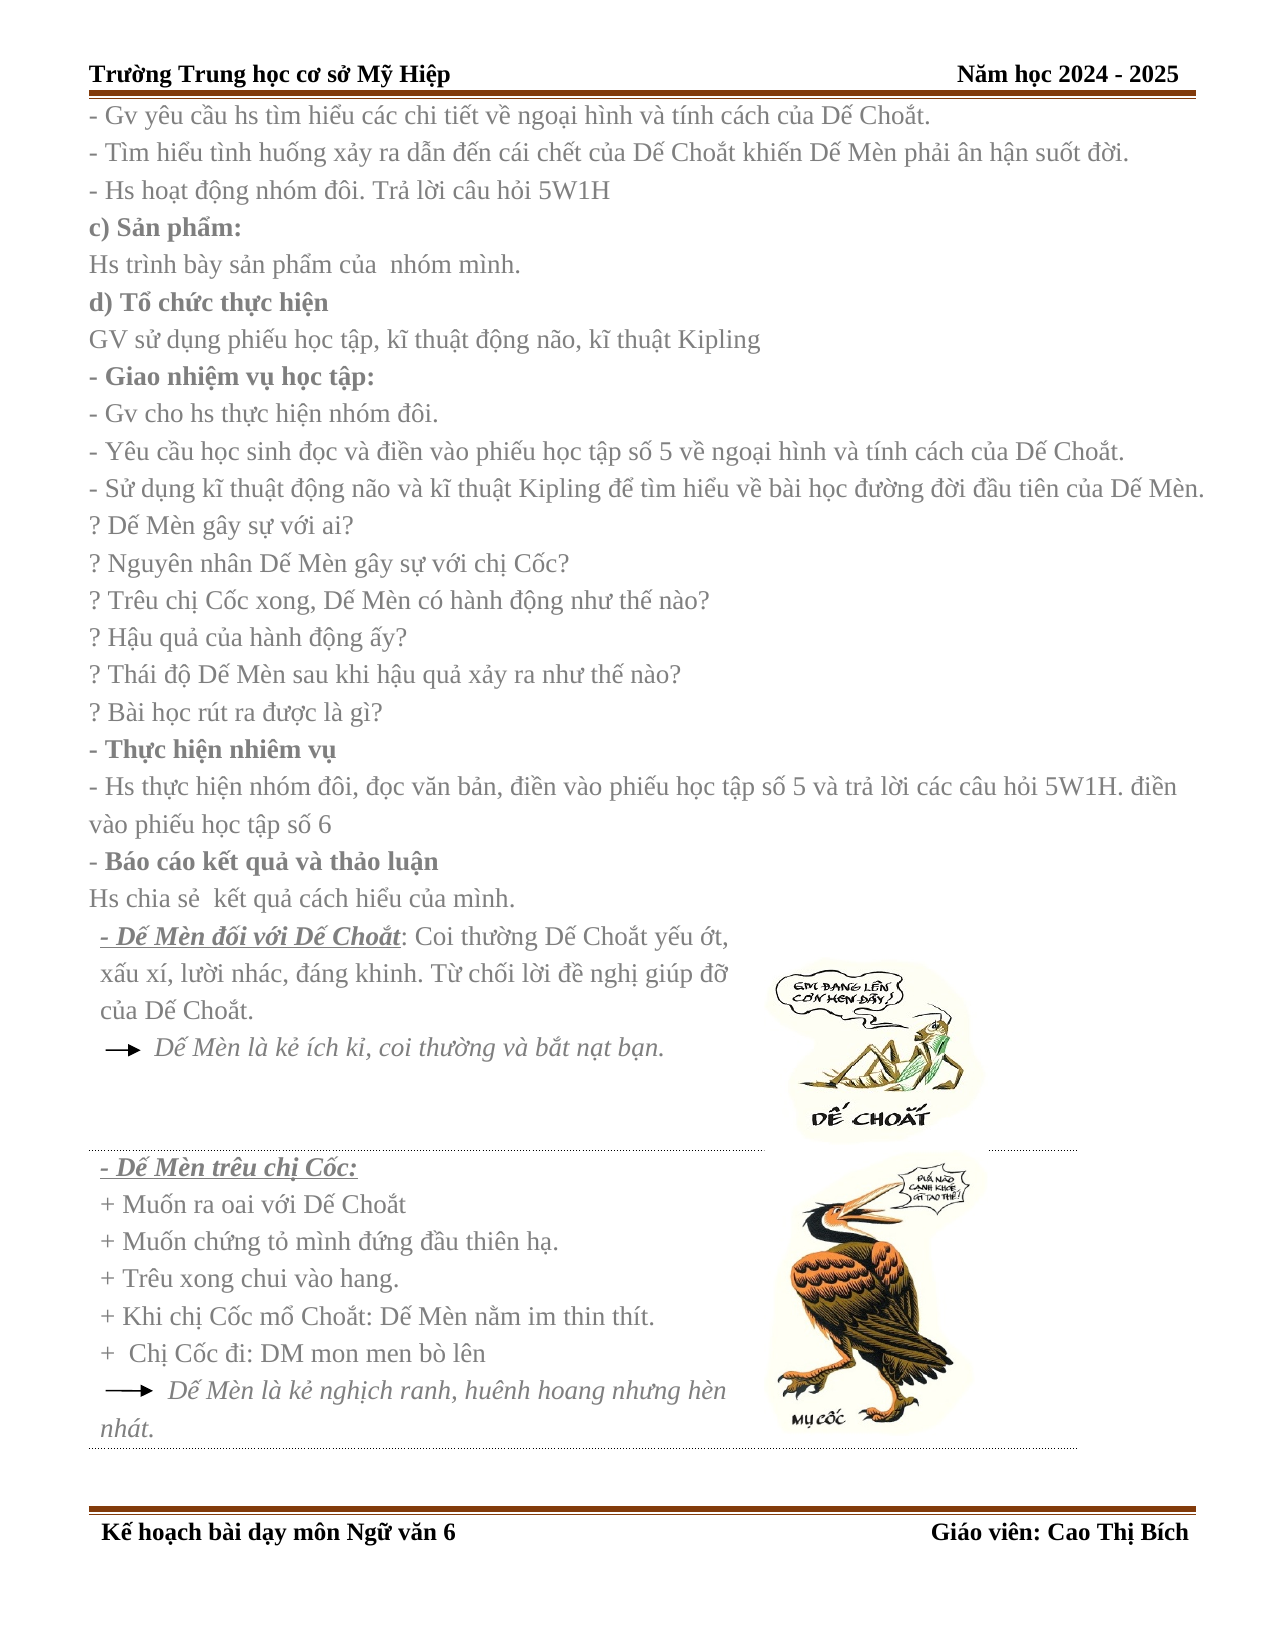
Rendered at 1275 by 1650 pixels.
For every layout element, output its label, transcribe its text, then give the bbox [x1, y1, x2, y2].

table_cell [753, 1150, 1078, 1448]
table_header - Dế Mèn đối với Dế Choắt: Coi thường Dế Choắt yếu ớt, xấu xí, lười nhác, đáng khinh. Từ chối lời đề nghị giúp đỡ của Dế Choắt. Dế Mèn là kẻ ích kỉ, coi thường và bắt nạt bạn. [89, 920, 753, 1150]
text - Giao nhiệm vụ học tập: [89, 360, 1196, 391]
text ? Hậu quả của hành động ấy? [89, 621, 1207, 652]
table_cell - Dế Mèn trêu chị Cốc: + Muốn ra oai với Dế Choắt + Muốn chứng tỏ mình đứng đầu thiên hạ. + Trêu xong chui vào hang. + Khi chị Cốc mổ Choắt: Dế Mèn nằm im thin thít. + Chị Cốc đi: DM mon men bò lên Dế Mèn là kẻ nghịch ranh, huênh hoang nhưng hèn nhát. [89, 1150, 753, 1448]
text - Hs thực hiện nhóm đôi, đọc văn bản, điền vào phiếu học tập số 5 và trả lời các câu hỏi 5W1H. điền vào phiếu học tập số 6 [89, 771, 1196, 839]
text - Gv cho hs thực hiện nhóm đôi. [89, 398, 1207, 429]
text ? Thái độ Dế Mèn sau khi hậu quả xảy ra như thế nào? [89, 659, 1207, 690]
text - Báo cáo kết quả và thảo luận [89, 845, 1196, 876]
text ? Trêu chị Cốc xong, Dế Mèn có hành động như thế nào? [89, 584, 1207, 615]
text ? Bài học rút ra được là gì? [89, 696, 1207, 727]
text - Sử dụng kĩ thuật động não và kĩ thuật Kipling để tìm hiểu về bài học đường đời đầu tiên của Dế Mèn. [89, 472, 1207, 503]
text c) Sản phẩm: [89, 211, 1196, 242]
text Hs trình bày sản phẩm của nhóm mình. [89, 248, 1196, 279]
text GV sử dụng phiếu học tập, kĩ thuật động não, kĩ thuật Kipling [89, 323, 1196, 354]
text ? Dế Mèn gây sự với ai? [89, 509, 1207, 541]
text - Thực hiện nhiêm vụ [89, 733, 1196, 764]
text Hs chia sẻ kết quả cách hiểu của mình. [89, 882, 1196, 913]
picture [764, 1150, 988, 1436]
text - Gv yêu cầu hs tìm hiểu các chi tiết về ngoại hình và tính cách của Dế Choắt. [89, 99, 1196, 130]
picture [764, 957, 988, 1145]
text ? Nguyên nhân Dế Mèn gây sự với chị Cốc? [89, 547, 1207, 578]
text - Tìm hiểu tình huống xảy ra dẫn đến cái chết của Dế Choắt khiến Dế Mèn phải ân hận suốt đời. [89, 137, 1196, 168]
text d) Tổ chức thực hiện [89, 286, 1196, 317]
text - Yêu cầu học sinh đọc và điền vào phiếu học tập số 5 về ngoại hình và tính cách của Dế Choắt. [89, 435, 1207, 466]
table_header [753, 920, 1078, 1150]
text - Hs hoạt động nhóm đôi. Trả lời câu hỏi 5W1H [89, 174, 1196, 205]
